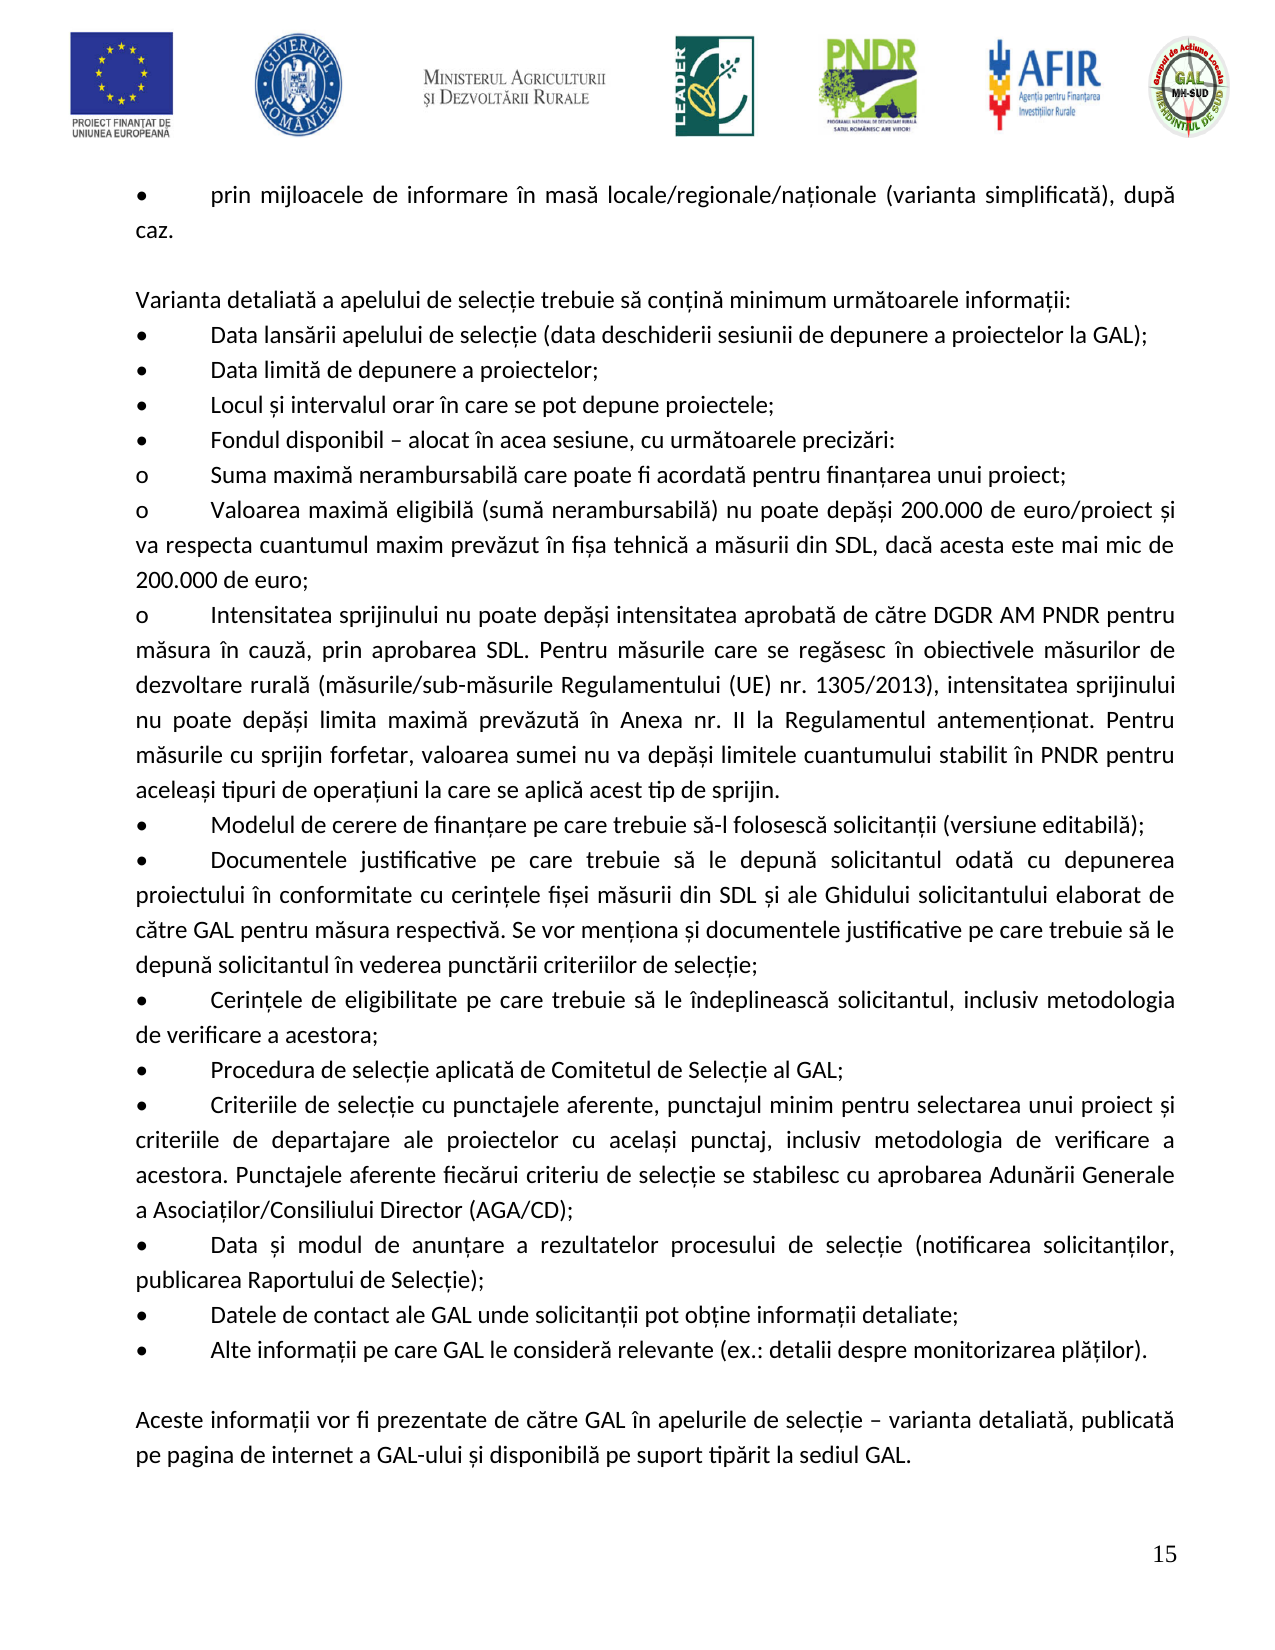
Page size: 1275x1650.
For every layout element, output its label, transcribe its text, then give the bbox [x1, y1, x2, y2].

text • Procedura de selecție aplicată de Comitetul de Selecție al GAL; [135, 1054, 1177, 1085]
text o Valoarea maximă eligibilă (sumă nerambursabilă) nu poate depăși 200.000 de euro/proiect și va respecta cuantumul maxim prevăzut în fișa tehnică a măsurii din SDL, dacă acesta este mai mic de 200.000 de euro; [135, 494, 1177, 595]
text o Suma maximă nerambursabilă care poate fi acordată pentru finanțarea unui proiect; [135, 459, 1177, 490]
text • Datele de contact ale GAL unde solicitanții pot obține informații detaliate; [135, 1299, 1177, 1330]
text • Criteriile de selecție cu punctajele aferente, punctajul minim pentru selectarea unui proiect și criteriile de departajare ale proiectelor cu același punctaj, inclusiv metodologia de verificare a acestora. Punctajele aferente fiecărui criteriu de selecție se stabilesc cu aprobarea Adunării Generale a Asociaților/Consiliului Director (AGA/CD); [135, 1089, 1177, 1225]
text • Data limită de depunere a proiectelor; [135, 354, 1177, 385]
text • prin mijloacele de informare în masă locale/regionale/naționale (varianta simplificată), după caz. [135, 179, 1177, 245]
text • Locul și intervalul orar în care se pot depune proiectele; [135, 389, 1177, 420]
text • Cerințele de eligibilitate pe care trebuie să le îndeplinească solicitantul, inclusiv metodologia de verificare a acestora; [135, 984, 1177, 1050]
text • Documentele justificative pe care trebuie să le depună solicitantul odată cu depunerea proiectului în conformitate cu cerințele fișei măsurii din SDL și ale Ghidului solicitantului elaborat de către GAL pentru măsura respectivă. Se vor menționa și documentele justificative pe care trebuie să le depună solicitantul în vederea punctării criteriilor de selecție; [135, 844, 1177, 980]
text • Data lansării apelului de selecție (data deschiderii sesiunii de depunere a proiectelor la GAL); [135, 319, 1177, 350]
text o Intensitatea sprijinului nu poate depăși intensitatea aprobată de către DGDR AM PNDR pentru măsura în cauză, prin aprobarea SDL. Pentru măsurile care se regăsesc în obiectivele măsurilor de dezvoltare rurală (măsurile/sub-măsurile Regulamentului (UE) nr. 1305/2013), intensitatea sprijinului nu poate depăși limita maximă prevăzută în Anexa nr. II la Regulamentul antemenționat. Pentru măsurile cu sprijin forfetar, valoarea sumei nu va depăși limitele cuantumului stabilit în PNDR pentru aceleași tipuri de operațiuni la care se aplică acest tip de sprijin. [135, 599, 1177, 805]
text • Fondul disponibil – alocat în acea sesiune, cu următoarele precizări: [135, 424, 1177, 455]
text Aceste informații vor fi prezentate de către GAL în apelurile de selecție – varianta detaliată, publicată pe pagina de internet a GAL-ului și disponibilă pe suport tipărit la sediul GAL. [135, 1404, 1177, 1470]
text • Data și modul de anunțare a rezultatelor procesului de selecție (notificarea solicitanților, publicarea Raportului de Selecție); [135, 1229, 1177, 1295]
text • Modelul de cerere de finanțare pe care trebuie să-l folosescă solicitanții (versiune editabilă); [135, 809, 1177, 840]
text Varianta detaliată a apelului de selecție trebuie să conțină minimum următoarele informații: [135, 284, 1177, 315]
picture [42, 24, 1250, 137]
text • Alte informații pe care GAL le consideră relevante (ex.: detalii despre monitorizarea plăților). [135, 1334, 1177, 1365]
